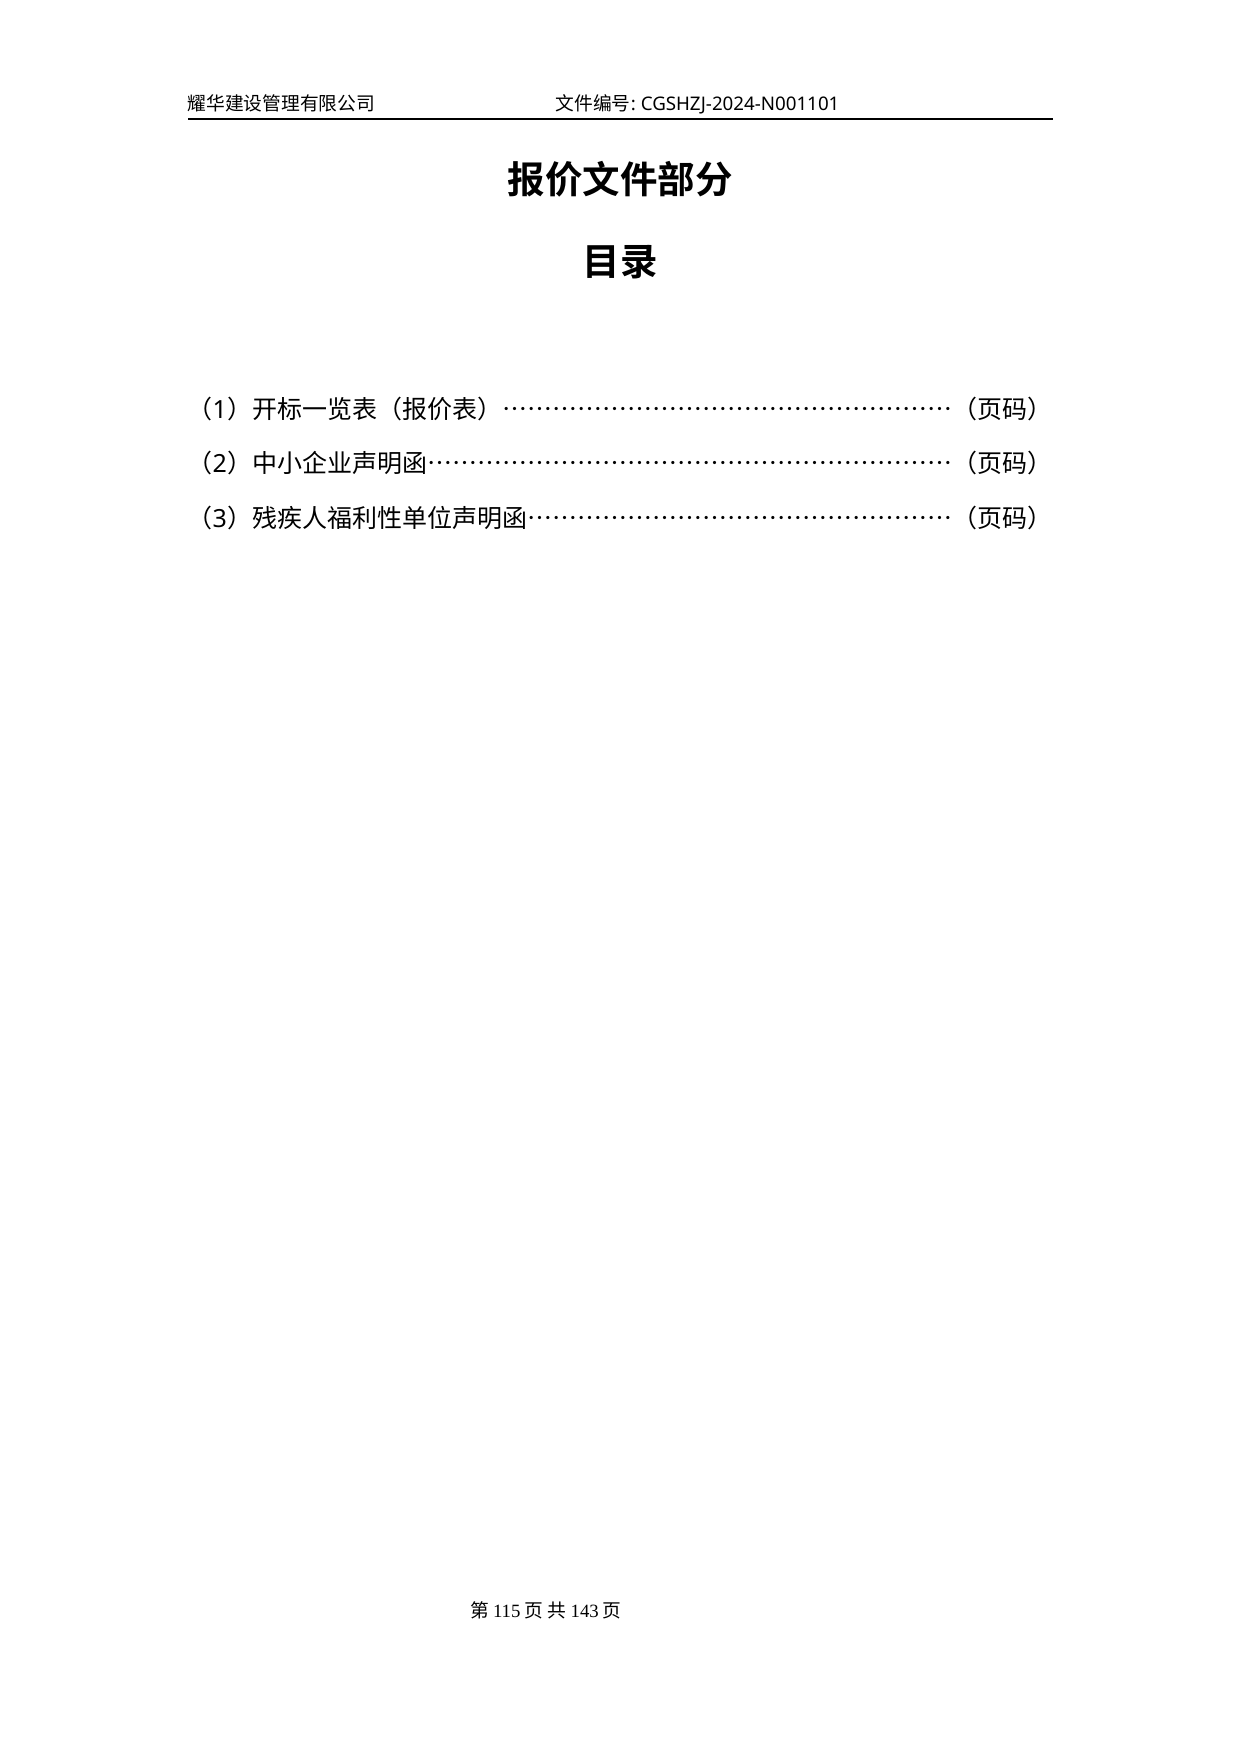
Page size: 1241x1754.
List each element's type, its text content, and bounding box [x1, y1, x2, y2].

text （3）残疾人福利性单位声明函……………………………………………（页码） [187, 498, 1053, 534]
text （2）中小企业声明函………………………………………………………（页码） [187, 444, 1053, 480]
text 报价文件部分 [187, 150, 1053, 204]
text （1）开标一览表（报价表）………………………………………………（页码） [187, 389, 1053, 426]
text 目录 [187, 231, 1053, 286]
